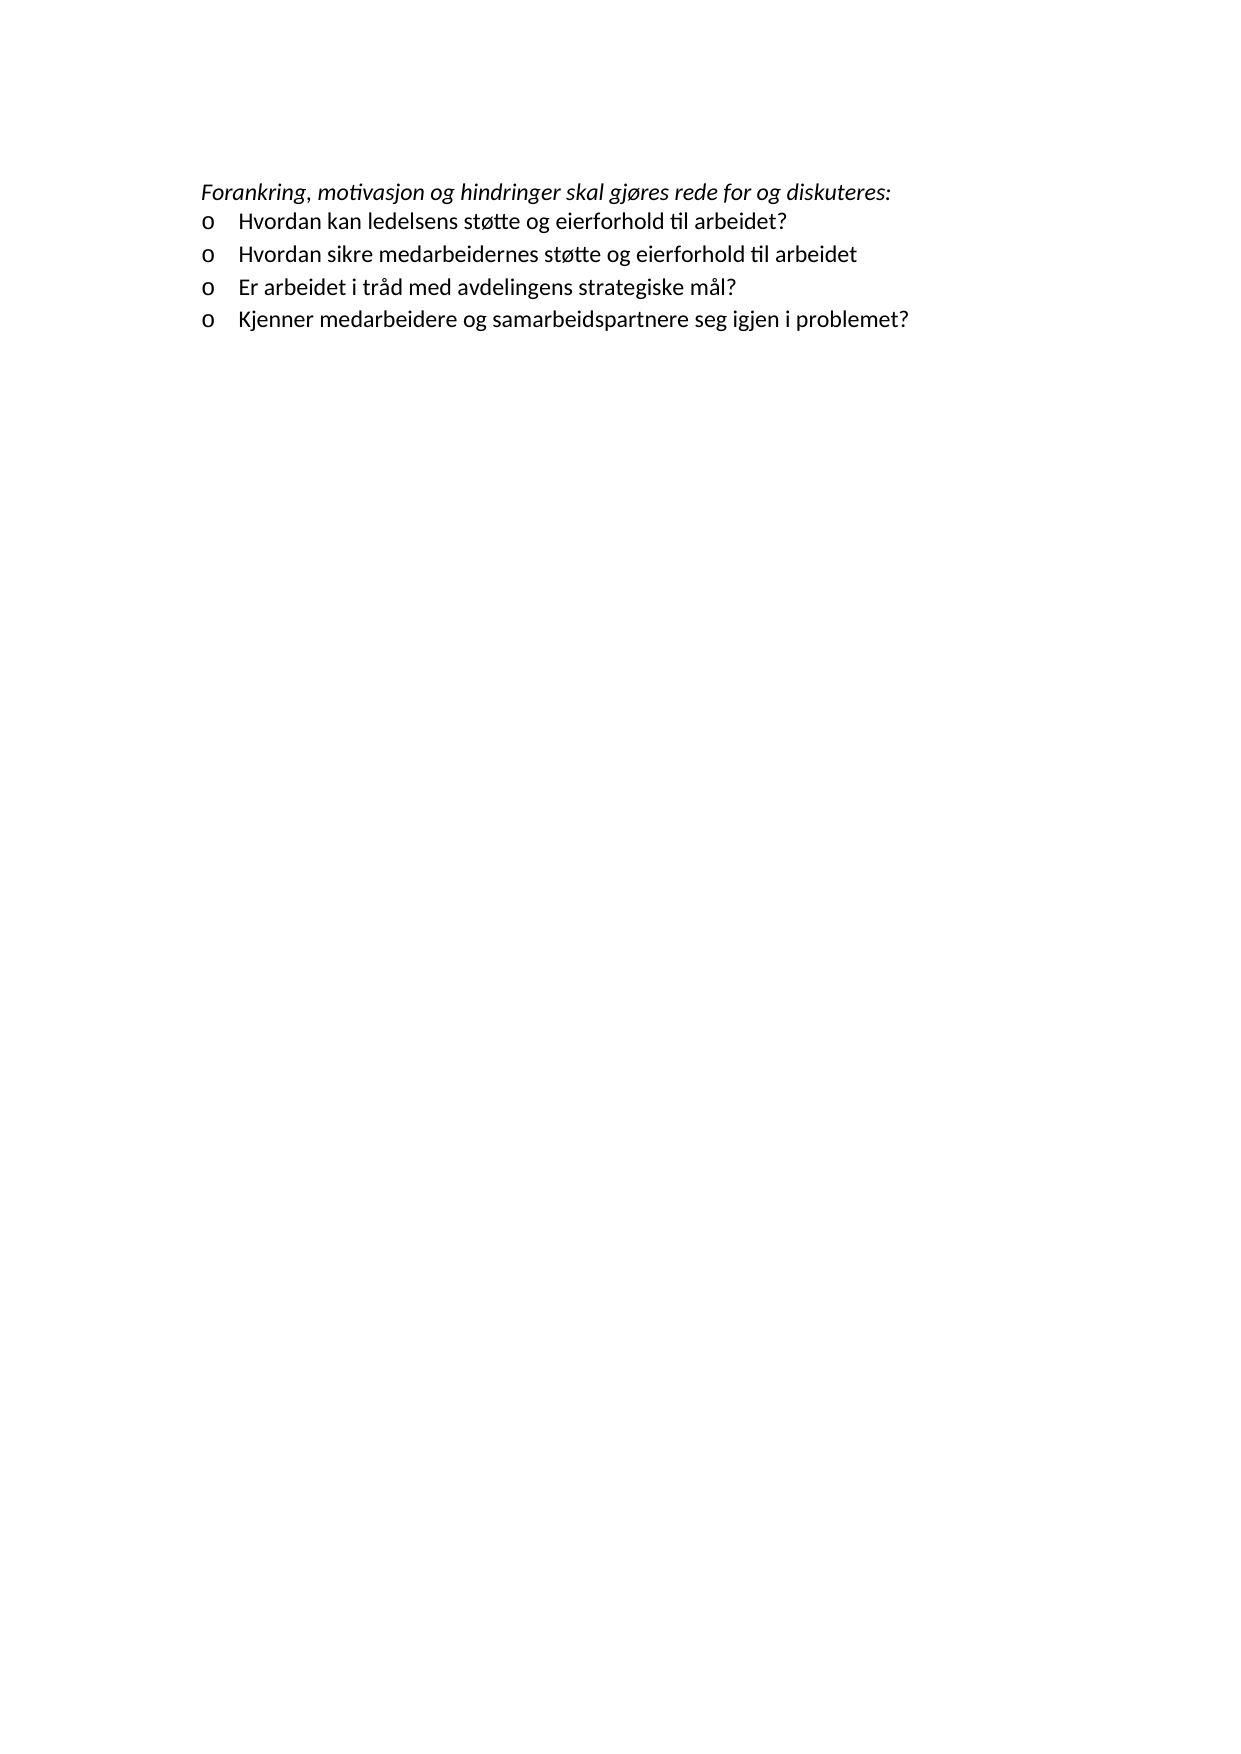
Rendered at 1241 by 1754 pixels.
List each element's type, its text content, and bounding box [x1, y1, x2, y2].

list Kjenner medarbeidere og samarbeidspartnere seg igjen i problemet? [201, 304, 1093, 335]
list Er arbeidet i tråd med avdelingens strategiske mål? [201, 272, 1093, 302]
text Forankring, motivasjon og hindringer skal gjøres rede for og diskuteres: [148, 177, 1093, 206]
list Hvordan sikre medarbeidernes støtte og eierforhold til arbeidet [201, 239, 1093, 269]
list Hvordan kan ledelsens støtte og eierforhold til arbeidet? [201, 206, 1093, 237]
